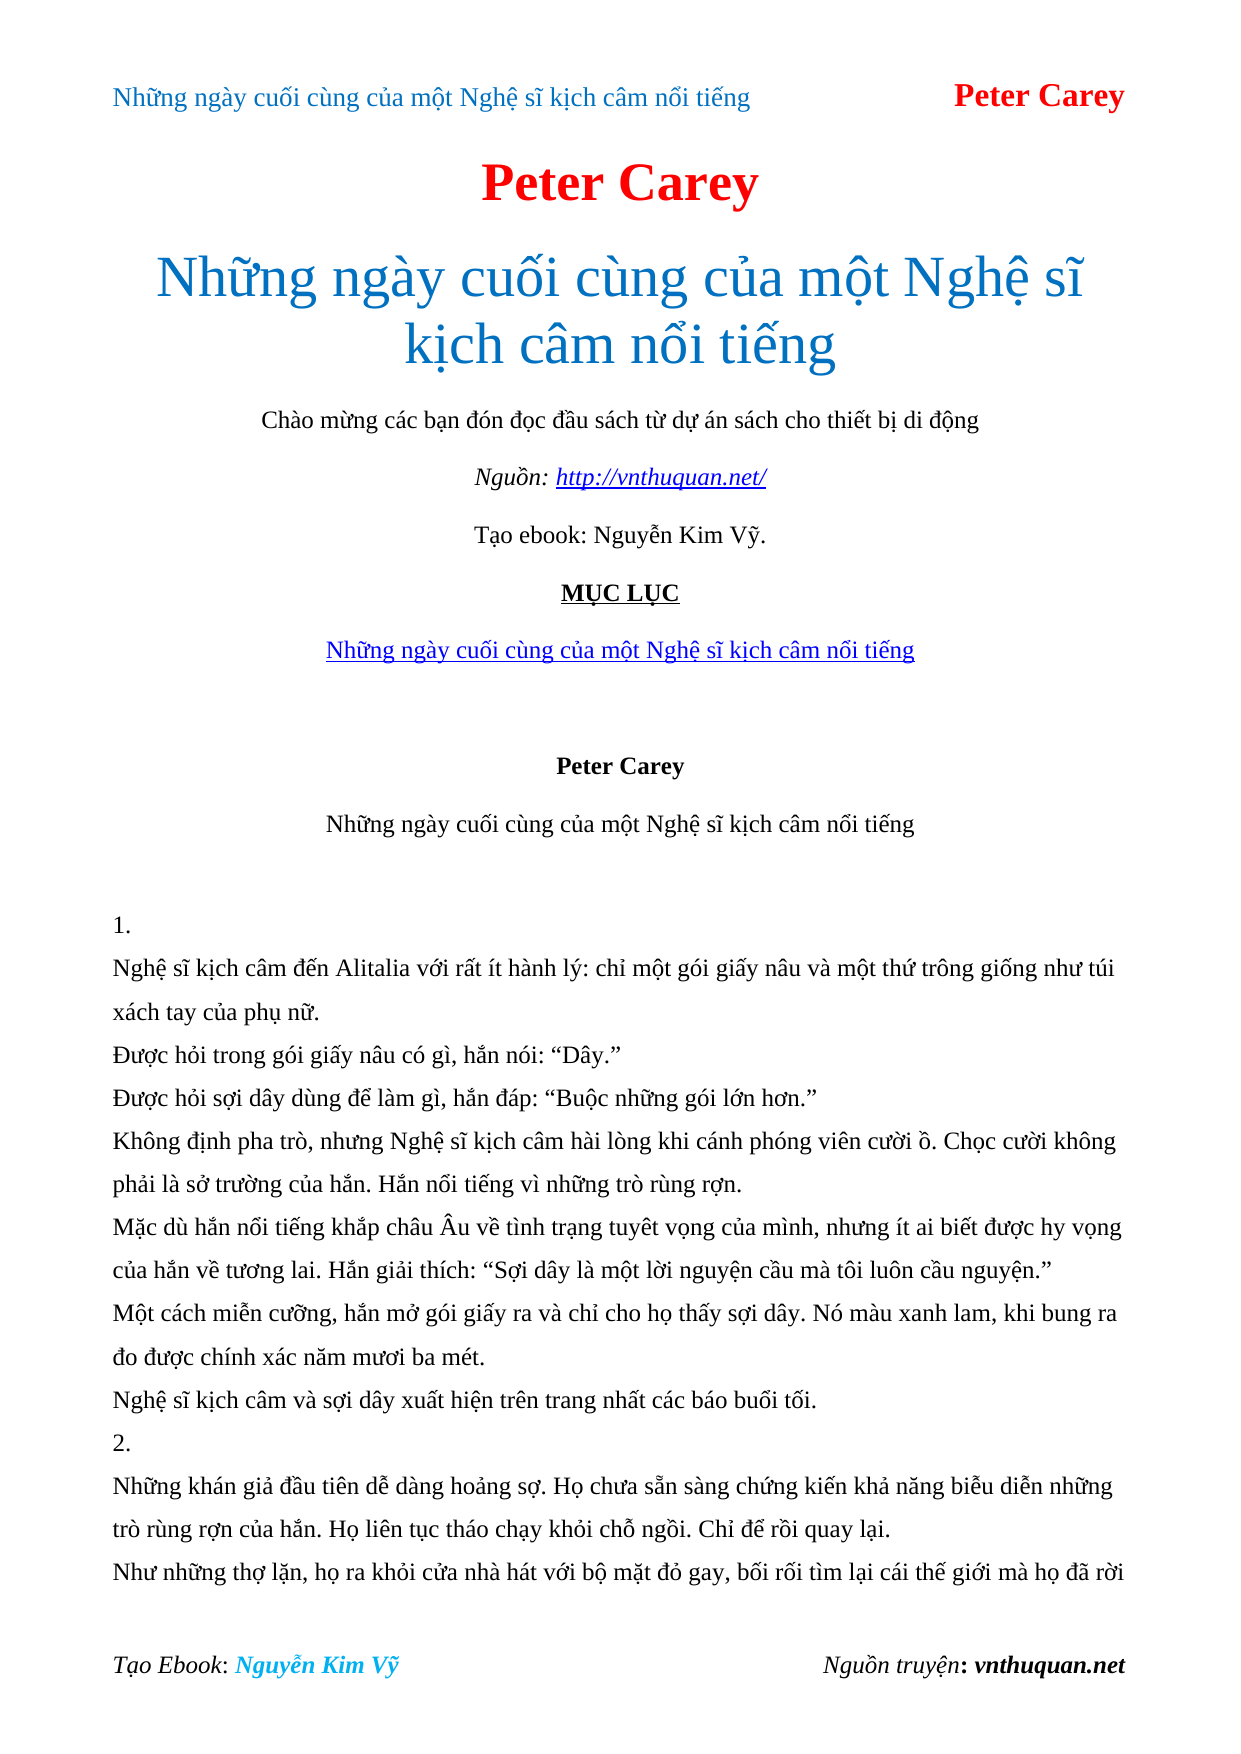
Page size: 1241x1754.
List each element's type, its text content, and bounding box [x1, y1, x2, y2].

text Chào mừng các bạn đón đọc đầu sách từ dự án sách cho thiết bị di động Nguồn: http://vnthuquan.net/ Tạo ebook: Nguyễn Kim Vỹ. [112, 405, 1128, 548]
text Peter Carey [112, 150, 1128, 212]
text Những ngày cuối cùng của một Nghệ sĩ kịch câm nổi tiếng [112, 241, 1128, 376]
text Những ngày cuối cùng của một Nghệ sĩ kịch câm nổi tiếng [112, 809, 1128, 838]
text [112, 867, 1128, 1586]
text MỤC LỤC [112, 578, 1128, 606]
text Những ngày cuối cùng của một Nghệ sĩ kịch câm nổi tiếng [112, 636, 1128, 664]
text Peter Carey [112, 751, 1128, 780]
